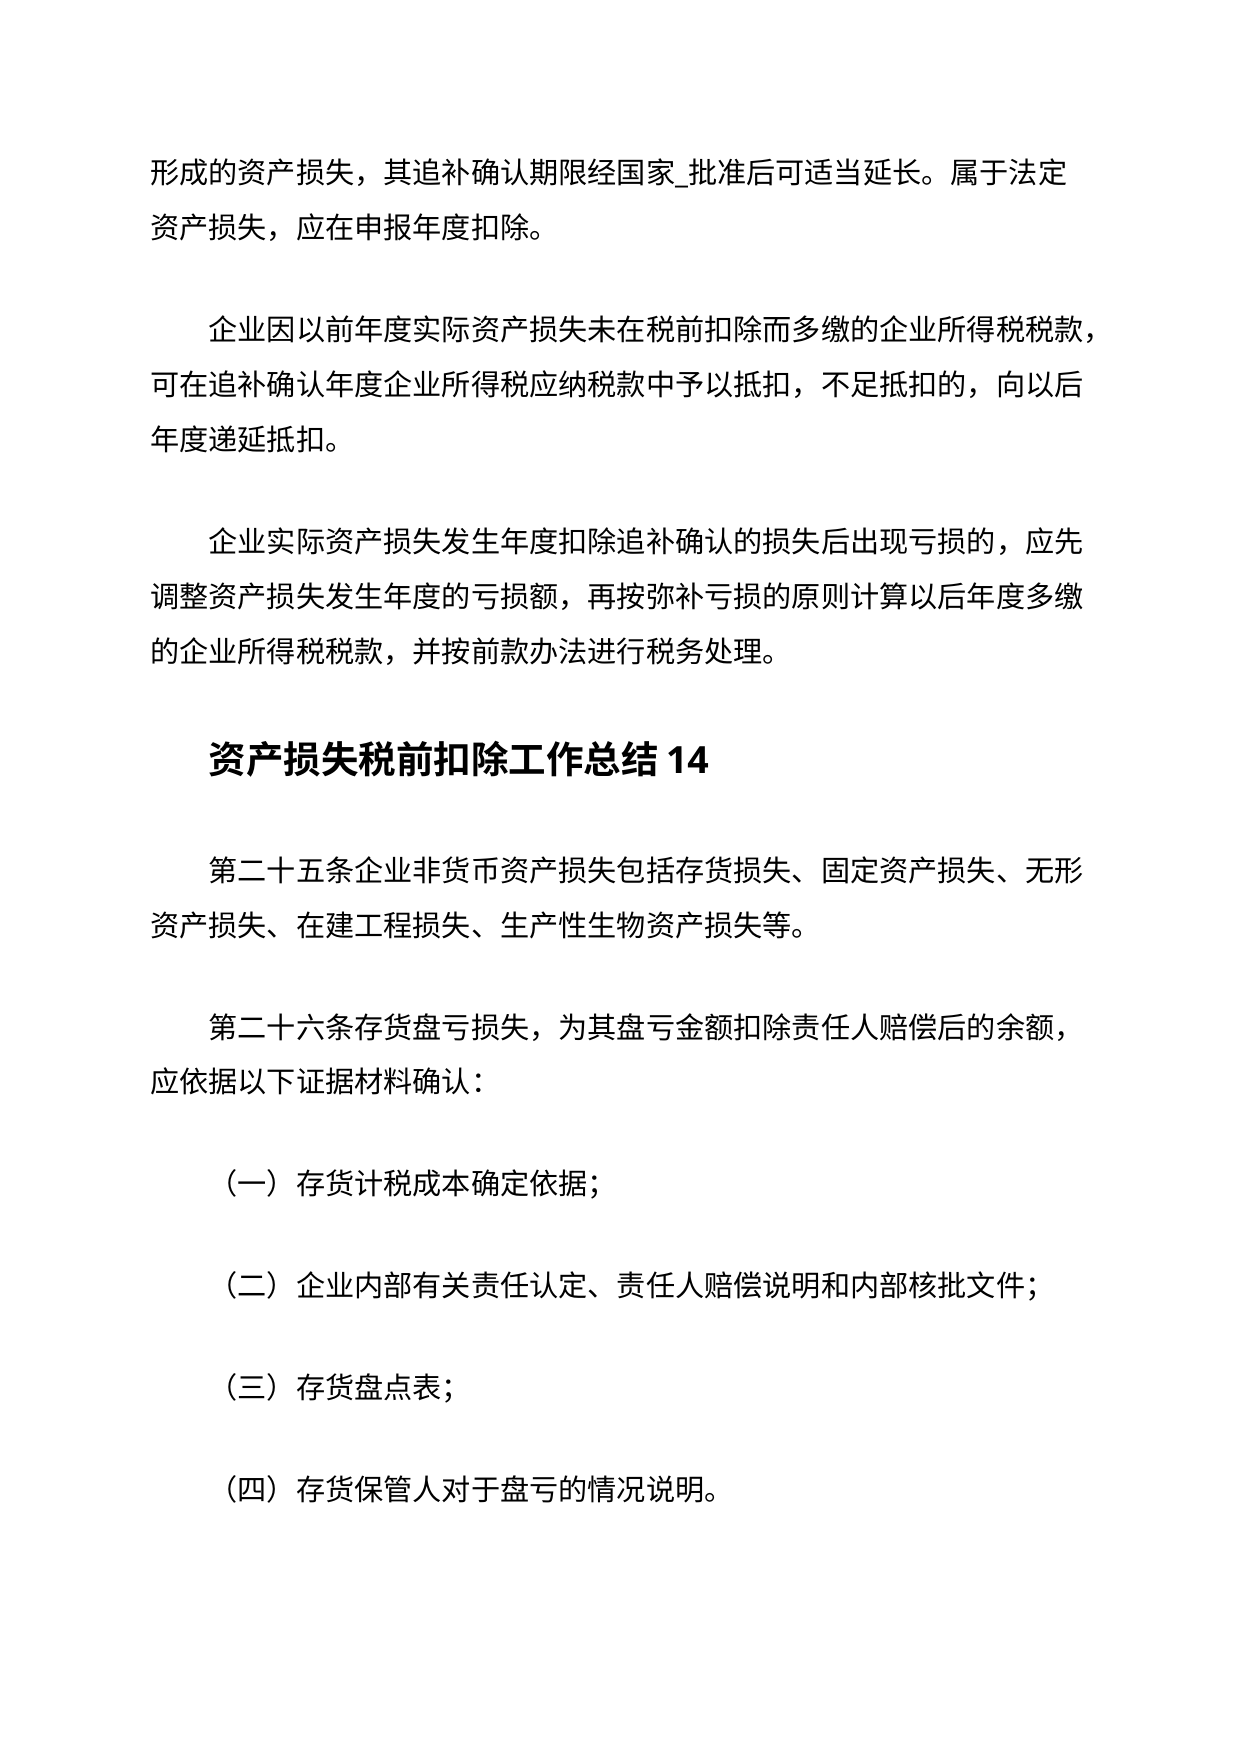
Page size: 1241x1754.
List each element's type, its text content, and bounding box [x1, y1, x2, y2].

text （一）存货计税成本确定依据； [150, 1161, 1090, 1203]
text 第二十五条企业非货币资产损失包括存货损失、固定资产损失、无形资产损失、在建工程损失、生产性生物资产损失等。 [150, 847, 1090, 945]
text （二）企业内部有关责任认定、责任人赔偿说明和内部核批文件； [150, 1263, 1090, 1305]
text 第二十六条存货盘亏损失，为其盘亏金额扣除责任人赔偿后的余额，应依据以下证据材料确认： [150, 1004, 1090, 1101]
text 资产损失税前扣除工作总结14 [150, 730, 1090, 784]
text 企业因以前年度实际资产损失未在税前扣除而多缴的企业所得税税款，可在追补确认年度企业所得税应纳税款中予以抵扣，不足抵扣的，向以后年度递延抵扣。 [150, 307, 1090, 459]
text （三）存货盘点表； [150, 1364, 1090, 1407]
text 企业实际资产损失发生年度扣除追补确认的损失后出现亏损的，应先调整资产损失发生年度的亏损额，再按弥补亏损的原则计算以后年度多缴的企业所得税税款，并按前款办法进行税务处理。 [150, 518, 1090, 670]
text （四）存货保管人对于盘亏的情况说明。 [150, 1466, 1090, 1508]
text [150, 150, 1090, 247]
